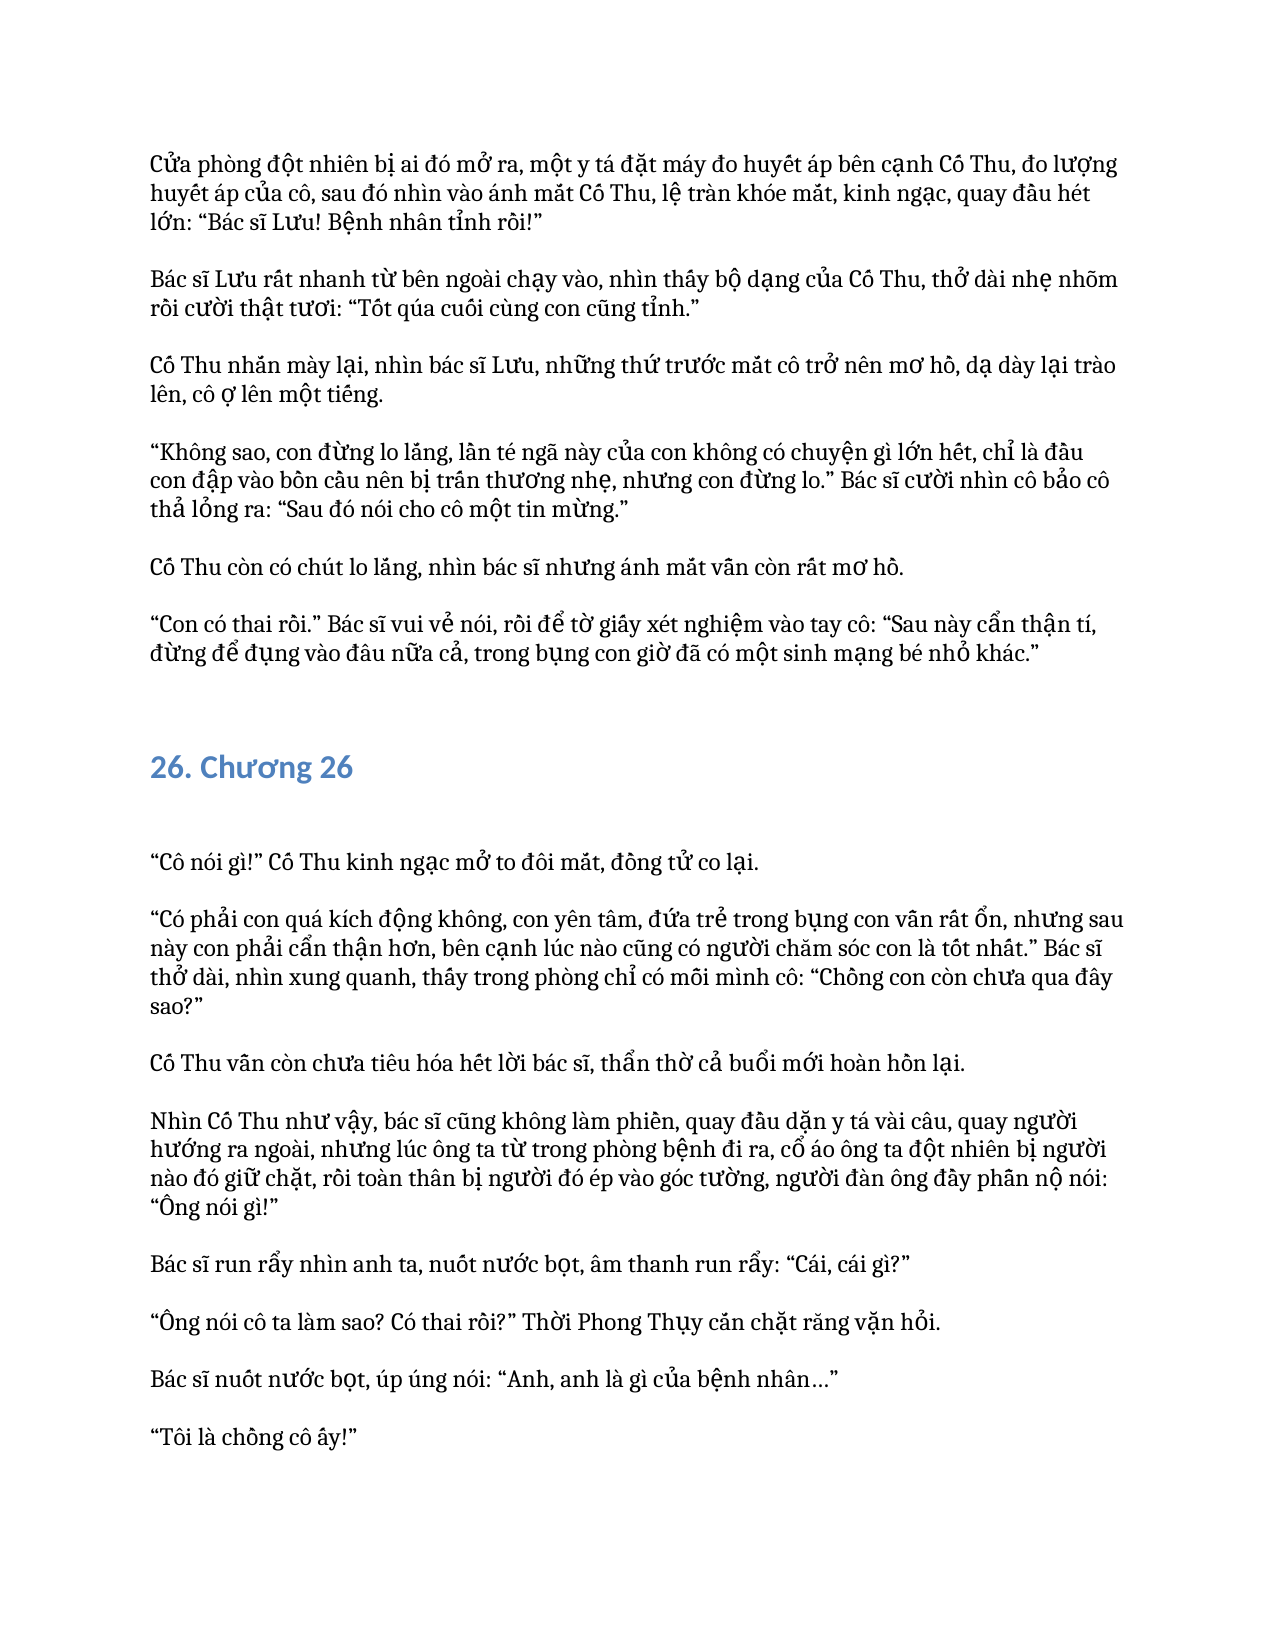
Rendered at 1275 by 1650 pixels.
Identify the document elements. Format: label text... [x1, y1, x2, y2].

subtitle 26. Chương 26 [150, 746, 1125, 787]
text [150, 150, 1125, 725]
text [150, 790, 1125, 1480]
